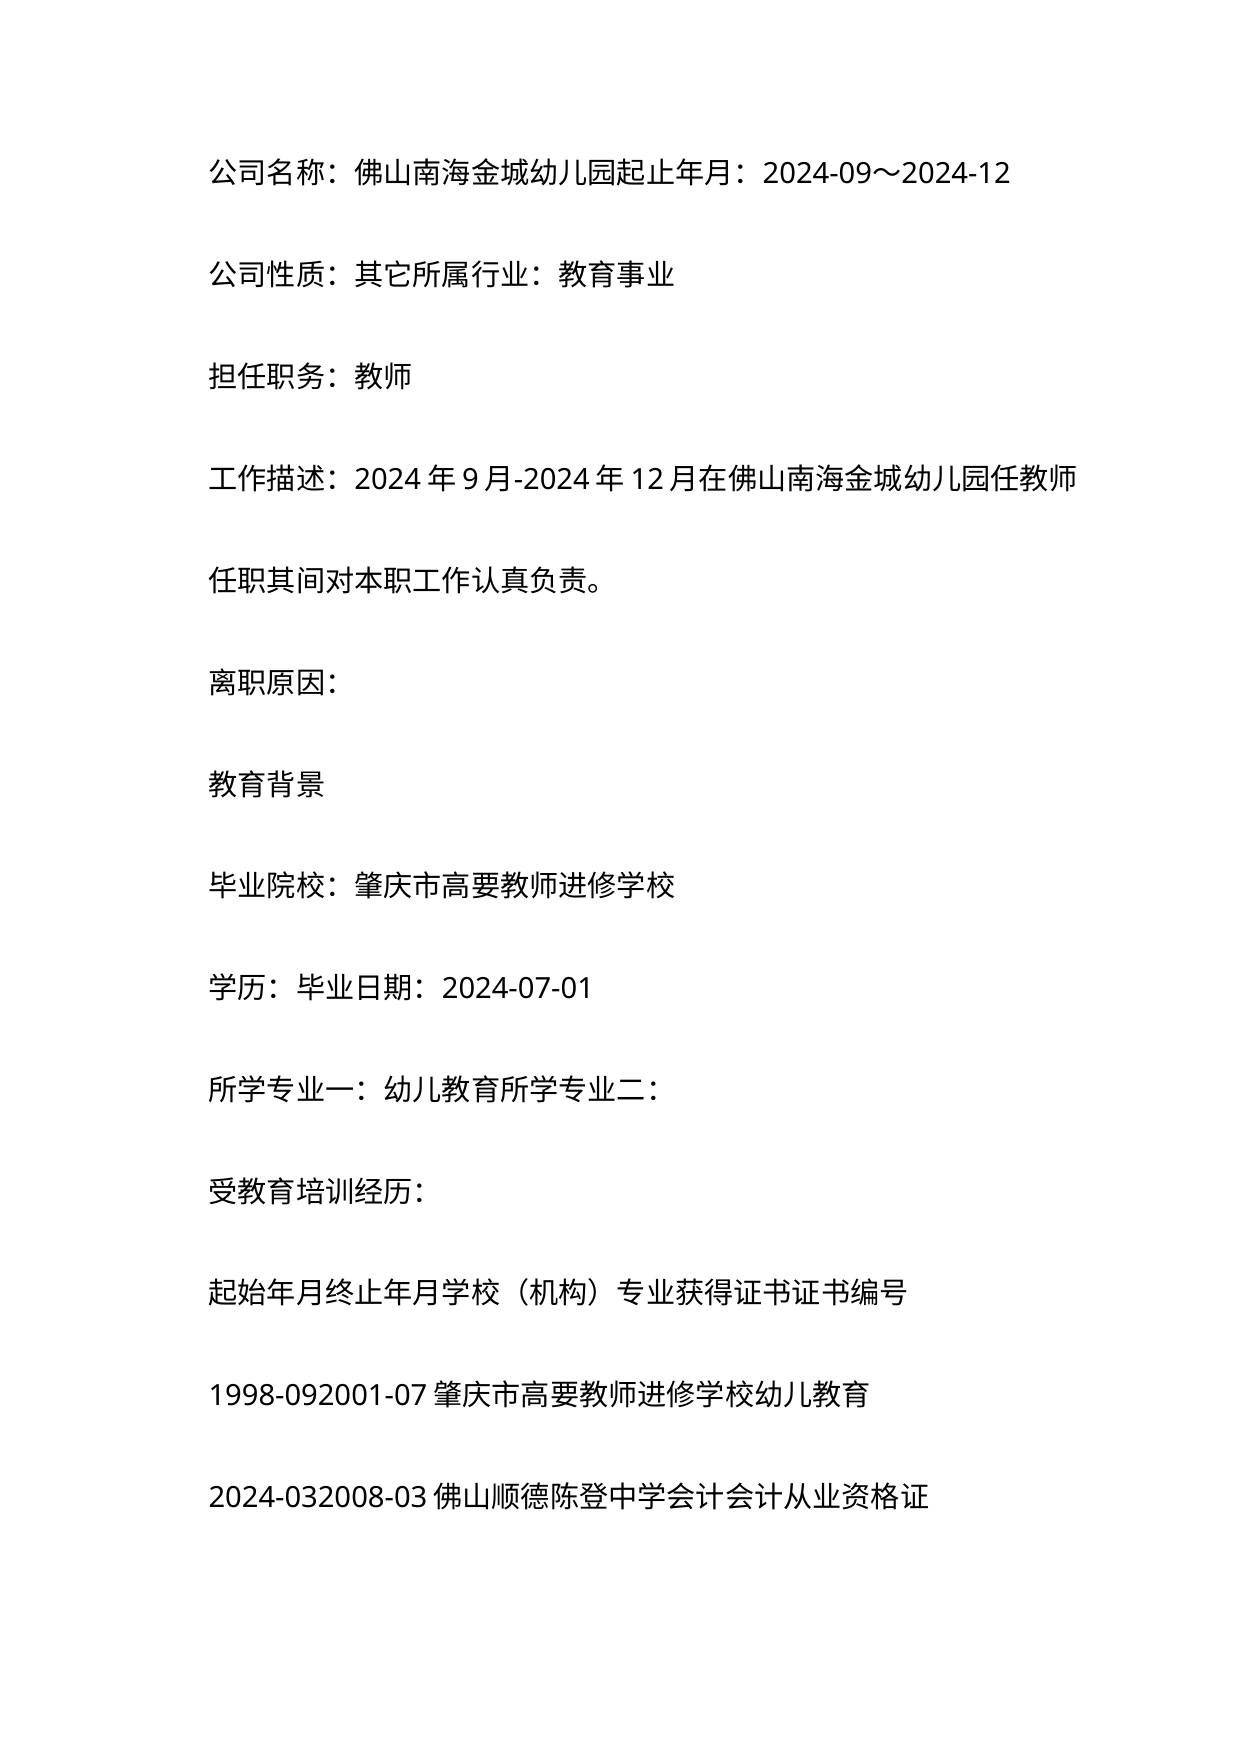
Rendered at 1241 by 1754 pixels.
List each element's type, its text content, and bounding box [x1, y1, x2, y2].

text 担任职务：教师 [150, 354, 1090, 396]
text 教育背景 [150, 761, 1090, 803]
text 所学专业一：幼儿教育所学专业二： [150, 1067, 1090, 1109]
text 学历：毕业日期：2024-07-01 [150, 964, 1090, 1007]
text 离职原因： [150, 659, 1090, 702]
text 起始年月终止年月学校（机构）专业获得证书证书编号 [150, 1270, 1090, 1312]
text 毕业院校：肇庆市高要教师进修学校 [150, 863, 1090, 905]
text 公司性质：其它所属行业：教育事业 [150, 252, 1090, 294]
text 1998-092001-07肇庆市高要教师进修学校幼儿教育 [150, 1372, 1090, 1414]
text 受教育培训经历： [150, 1168, 1090, 1211]
text 任职其间对本职工作认真负责。 [150, 557, 1090, 600]
text 工作描述：2024年9月-2024年12月在佛山南海金城幼儿园任教师 [150, 456, 1090, 498]
text 公司名称：佛山南海金城幼儿园起止年月：2024-09～2024-12 [150, 150, 1090, 192]
text 2024-032008-03佛山顺德陈登中学会计会计从业资格证 [150, 1474, 1090, 1516]
